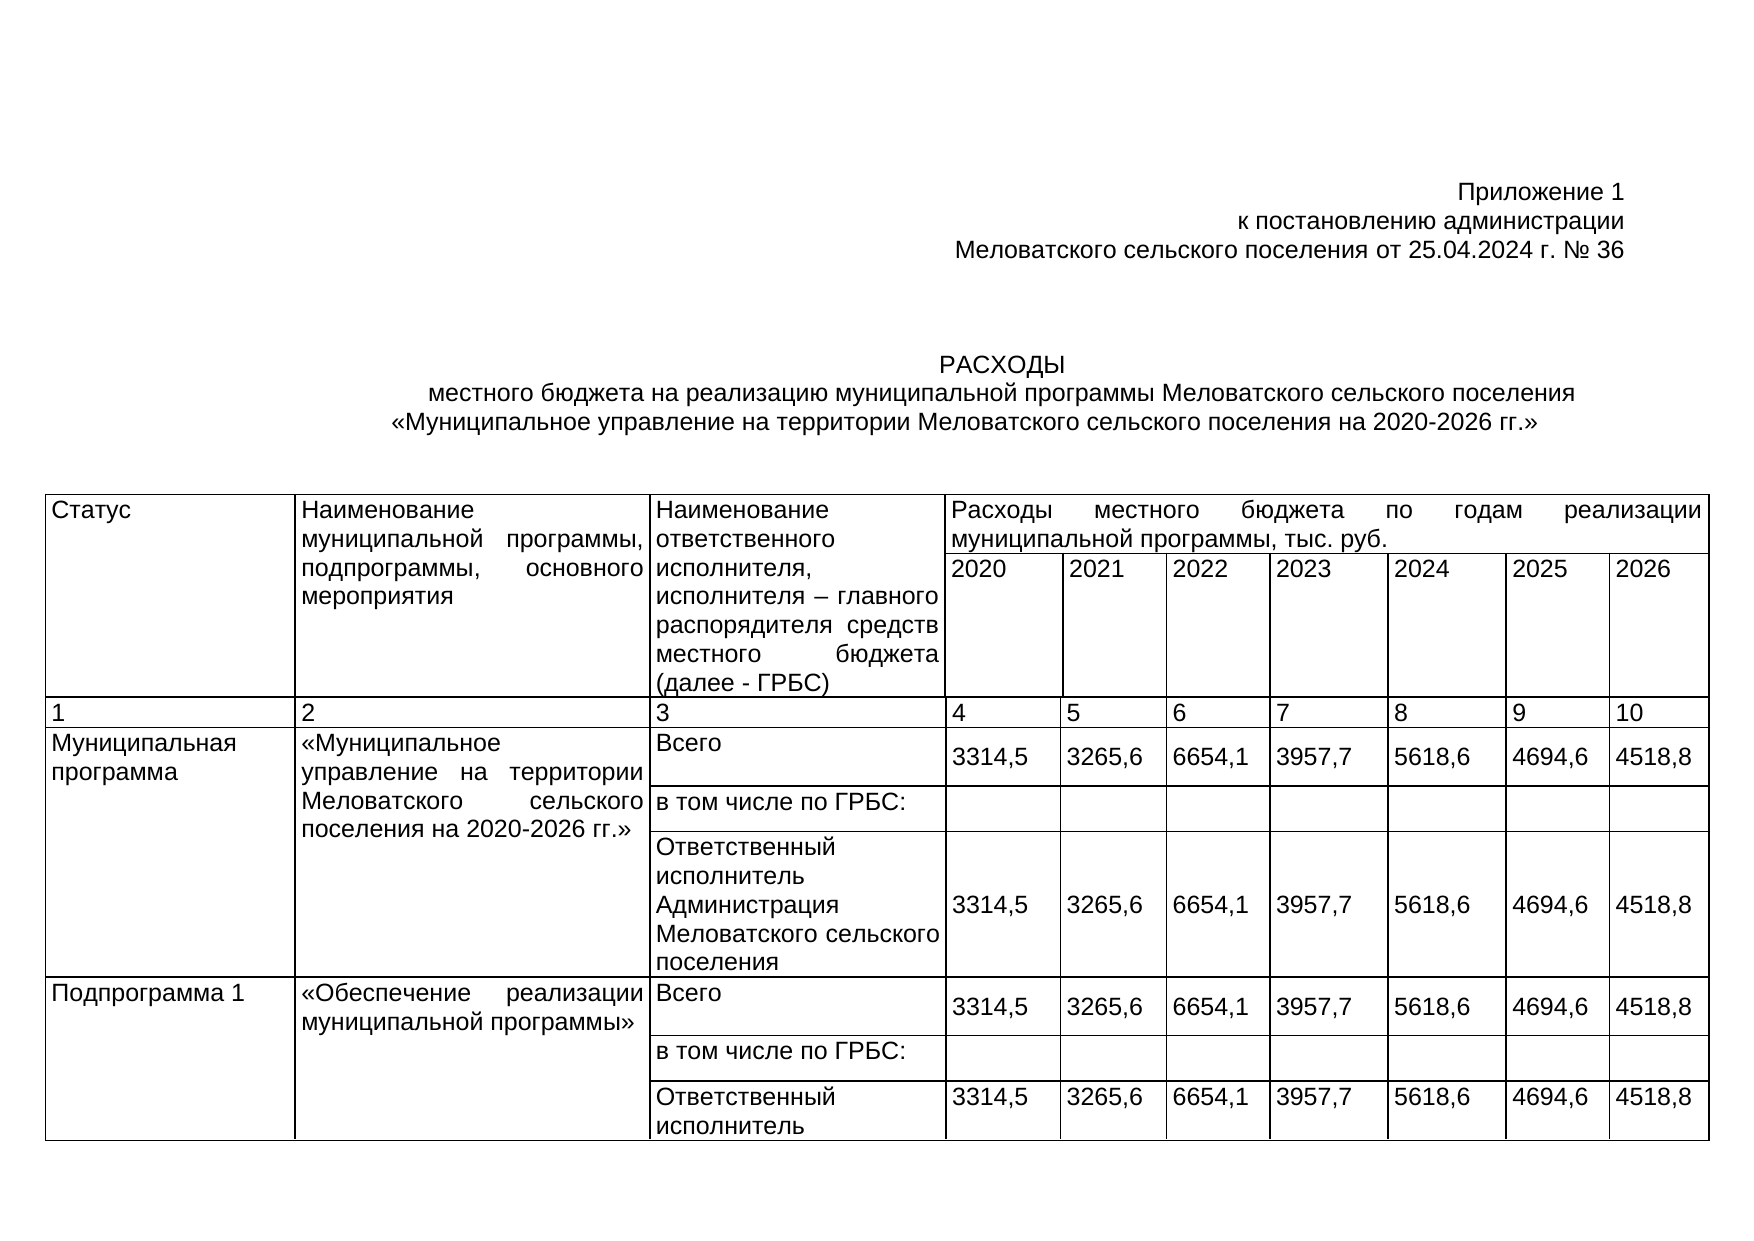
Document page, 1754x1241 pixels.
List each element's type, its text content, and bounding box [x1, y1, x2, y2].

table_cell 3265,6 [1061, 978, 1166, 1034]
table_cell «Муниципальное управление на территории Меловатского сельского поселения на 2020-2026 гг.» [296, 728, 649, 976]
table_cell 3314,5 [947, 1082, 1060, 1139]
table_cell [1271, 1036, 1387, 1080]
table_cell 2 [296, 698, 649, 727]
table_cell [1507, 787, 1609, 831]
table_header Приложение 1 к постановлению администрации Меловатского сельского поселения от 25.04.2024 г. № 36 РАСХОДЫ местного бюджета на реализацию муниципальной программы Меловатского сельского поселения «Муниципальное управление на территории Меловатского сельского поселения на 2020-2026 гг.» [295, 177, 1636, 465]
table_cell 3314,5 [947, 832, 1060, 976]
table_cell [947, 1036, 1060, 1080]
table_cell [1507, 1036, 1609, 1080]
table_cell 3265,6 [1061, 832, 1166, 976]
table_cell 5618,6 [1389, 1082, 1505, 1139]
table_cell 2026 [1610, 554, 1708, 696]
table_cell Подпрограмма 1 [46, 978, 294, 1139]
table_cell 6654,1 [1167, 728, 1269, 785]
table_cell 6654,1 [1167, 1082, 1269, 1139]
table_cell [1167, 787, 1269, 831]
table_cell 3314,5 [947, 728, 1060, 785]
table_cell 5618,6 [1389, 832, 1505, 976]
table_cell 3957,7 [1271, 832, 1387, 976]
table_cell 3957,7 [1271, 728, 1387, 785]
table_cell 2021 [1064, 554, 1166, 696]
table_cell 4694,6 [1507, 978, 1609, 1034]
table_cell в том числе по ГРБС: [651, 1036, 945, 1080]
table_header Статус [46, 495, 294, 696]
table_cell 3314,5 [947, 978, 1060, 1034]
table_cell 1 [46, 698, 294, 727]
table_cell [651, 1082, 945, 1139]
table_cell 4518,8 [1610, 978, 1708, 1034]
table_cell [1389, 1036, 1505, 1080]
table_cell [1610, 787, 1708, 831]
table_cell [1061, 1036, 1166, 1080]
table_cell [1167, 1036, 1269, 1080]
table_cell 3 [651, 698, 945, 727]
table_header Расходы местного бюджета по годам реализации муниципальной программы, тыс. руб. [946, 495, 1708, 552]
table_cell 4518,8 [1610, 832, 1708, 976]
table_cell 5618,6 [1389, 978, 1505, 1034]
table_cell 4518,8 [1610, 1082, 1708, 1139]
table_cell 4694,6 [1507, 1082, 1609, 1139]
table_cell [1061, 787, 1166, 831]
table_cell 9 [1507, 698, 1609, 727]
table_cell «Обеспечение реализации муниципальной программы» [296, 978, 649, 1139]
table_cell 10 [1610, 698, 1708, 727]
table_cell Муниципальная программа [46, 728, 294, 976]
table_cell [1271, 787, 1387, 831]
table_cell Всего [651, 728, 945, 785]
table_cell 6654,1 [1167, 832, 1269, 976]
table_cell 2023 [1271, 554, 1387, 696]
table_cell 6 [1167, 698, 1269, 727]
table_cell 4694,6 [1507, 728, 1609, 785]
table_cell 4694,6 [1507, 832, 1609, 976]
table_cell [1610, 1036, 1708, 1080]
table_cell 2024 [1389, 554, 1505, 696]
table_cell 3265,6 [1061, 728, 1166, 785]
table_cell 4 [947, 698, 1060, 727]
table_header Наименование муниципальной программы, подпрограммы, основного мероприятия [296, 495, 649, 696]
table_cell 8 [1389, 698, 1505, 727]
table_header Наименование ответственного исполнителя, исполнителя – главного распорядителя средств местного бюджета (далее - ГРБС) [651, 495, 944, 696]
table_cell 5618,6 [1389, 728, 1505, 785]
table_cell 2020 [946, 554, 1062, 696]
table_cell Ответственный исполнитель Администрация Меловатского сельского поселения [651, 832, 945, 976]
table_cell 3957,7 [1271, 1082, 1387, 1139]
table_cell [947, 787, 1060, 831]
table_cell 5 [1061, 698, 1166, 727]
table_cell в том числе по ГРБС: [651, 787, 945, 831]
table_cell Всего [651, 978, 945, 1034]
table_cell 2022 [1167, 554, 1269, 696]
table_cell 3265,6 [1061, 1082, 1166, 1139]
table_cell 7 [1271, 698, 1387, 727]
table_cell 2025 [1507, 554, 1609, 696]
table_cell 6654,1 [1167, 978, 1269, 1034]
table_cell 4518,8 [1610, 728, 1708, 785]
table_cell 3957,7 [1271, 978, 1387, 1034]
table_cell [1389, 787, 1505, 831]
